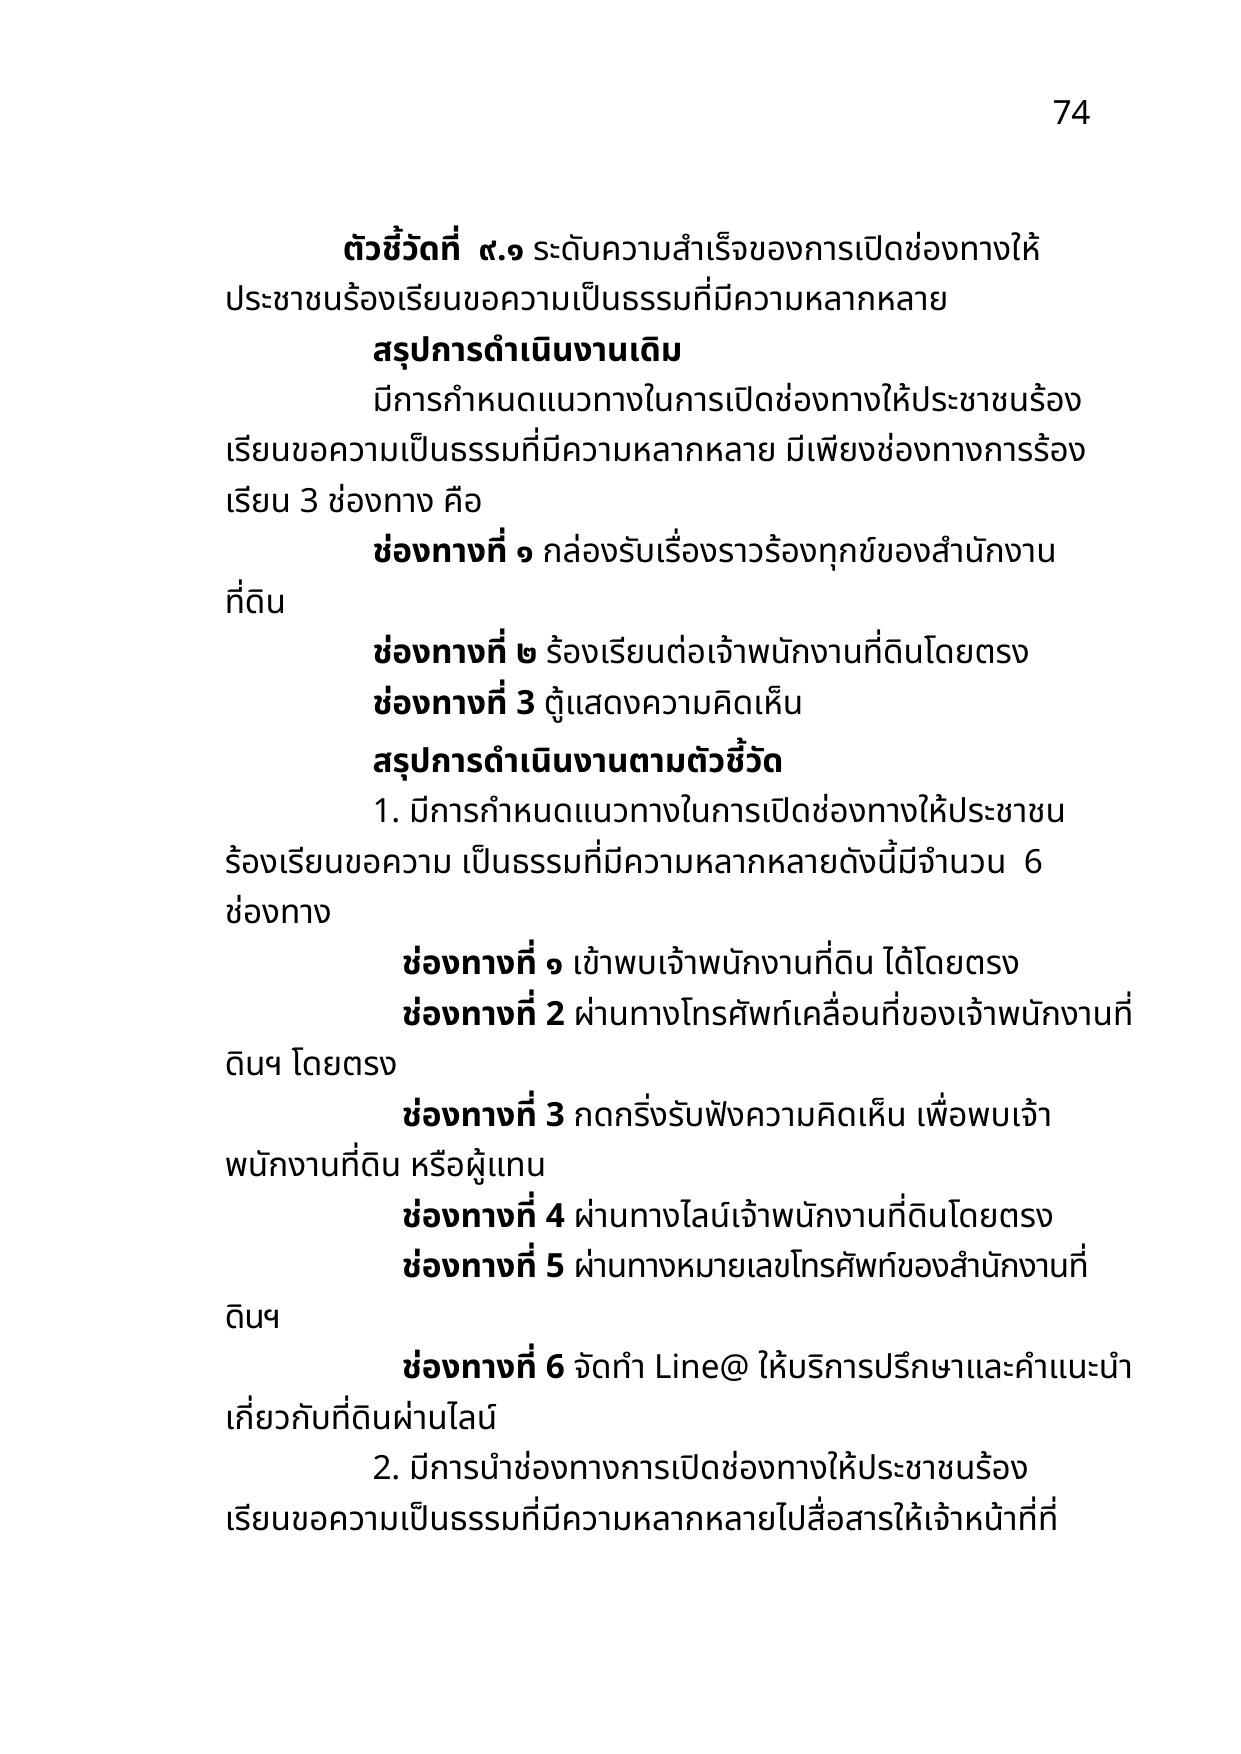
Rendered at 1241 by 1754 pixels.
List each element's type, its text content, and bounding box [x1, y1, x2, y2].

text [224, 1444, 1090, 1545]
text สรุปการดำเนินงานตามตัวชี้วัด [224, 737, 1090, 787]
text ช่องทางที่ ๒ ร้องเรียนต่อเจ้าพนักงานที่ดินโดยตรง [224, 628, 1090, 679]
text ช่องทางที่ ๑ กล่องรับเรื่องราวร้องทุกข์ของสำนักงานที่ดิน [224, 527, 1090, 628]
list ตัวชี้วัดที่ ๙.๑ ระดับความสำเร็จของการเปิดช่องทางให้ประชาชนร้องเรียนขอความเป็นธรรมที่มีความหลากหลาย [224, 224, 1090, 326]
text ช่องทางที่ 5 ผ่านทางหมายเลขโทรศัพท์ของสำนักงานที่ดินฯ [224, 1242, 1137, 1343]
text ช่องทางที่ 6 จัดทำ Line@ ให้บริการปรึกษาและคำแนะนำเกี่ยวกับที่ดินผ่านไลน์ [224, 1343, 1137, 1444]
text ช่องทางที่ 2 ผ่านทางโทรศัพท์เคลื่อนที่ของเจ้าพนักงานที่ดินฯ โดยตรง [224, 989, 1137, 1090]
text สรุปการดำเนินงานเดิม [224, 326, 1090, 376]
text ช่องทางที่ 4 ผ่านทางไลน์เจ้าพนักงานที่ดินโดยตรง [224, 1191, 1137, 1242]
text ช่องทางที่ ๑ เข้าพบเจ้าพนักงานที่ดิน ได้โดยตรง [224, 939, 1137, 989]
text ช่องทางที่ 3 กดกริ่งรับฟังความคิดเห็น เพื่อพบเจ้าพนักงานที่ดิน หรือผู้แทน [224, 1090, 1137, 1191]
text ช่องทางที่ 3 ตู้แสดงความคิดเห็น [224, 679, 1090, 729]
list มีการกำหนดแนวทางในการเปิดช่องทางให้ประชาชนร้องเรียนขอความเป็นธรรมที่มีความหลากหลาย มีเพียงช่องทางการร้องเรียน 3 ช่องทาง คือ [224, 376, 1090, 527]
list 1. มีการกำหนดแนวทางในการเปิดช่องทางให้ประชาชนร้องเรียนขอความ เป็นธรรมที่มีความหลากหลายดังนี้มีจำนวน 6 ช่องทาง [224, 787, 1090, 939]
